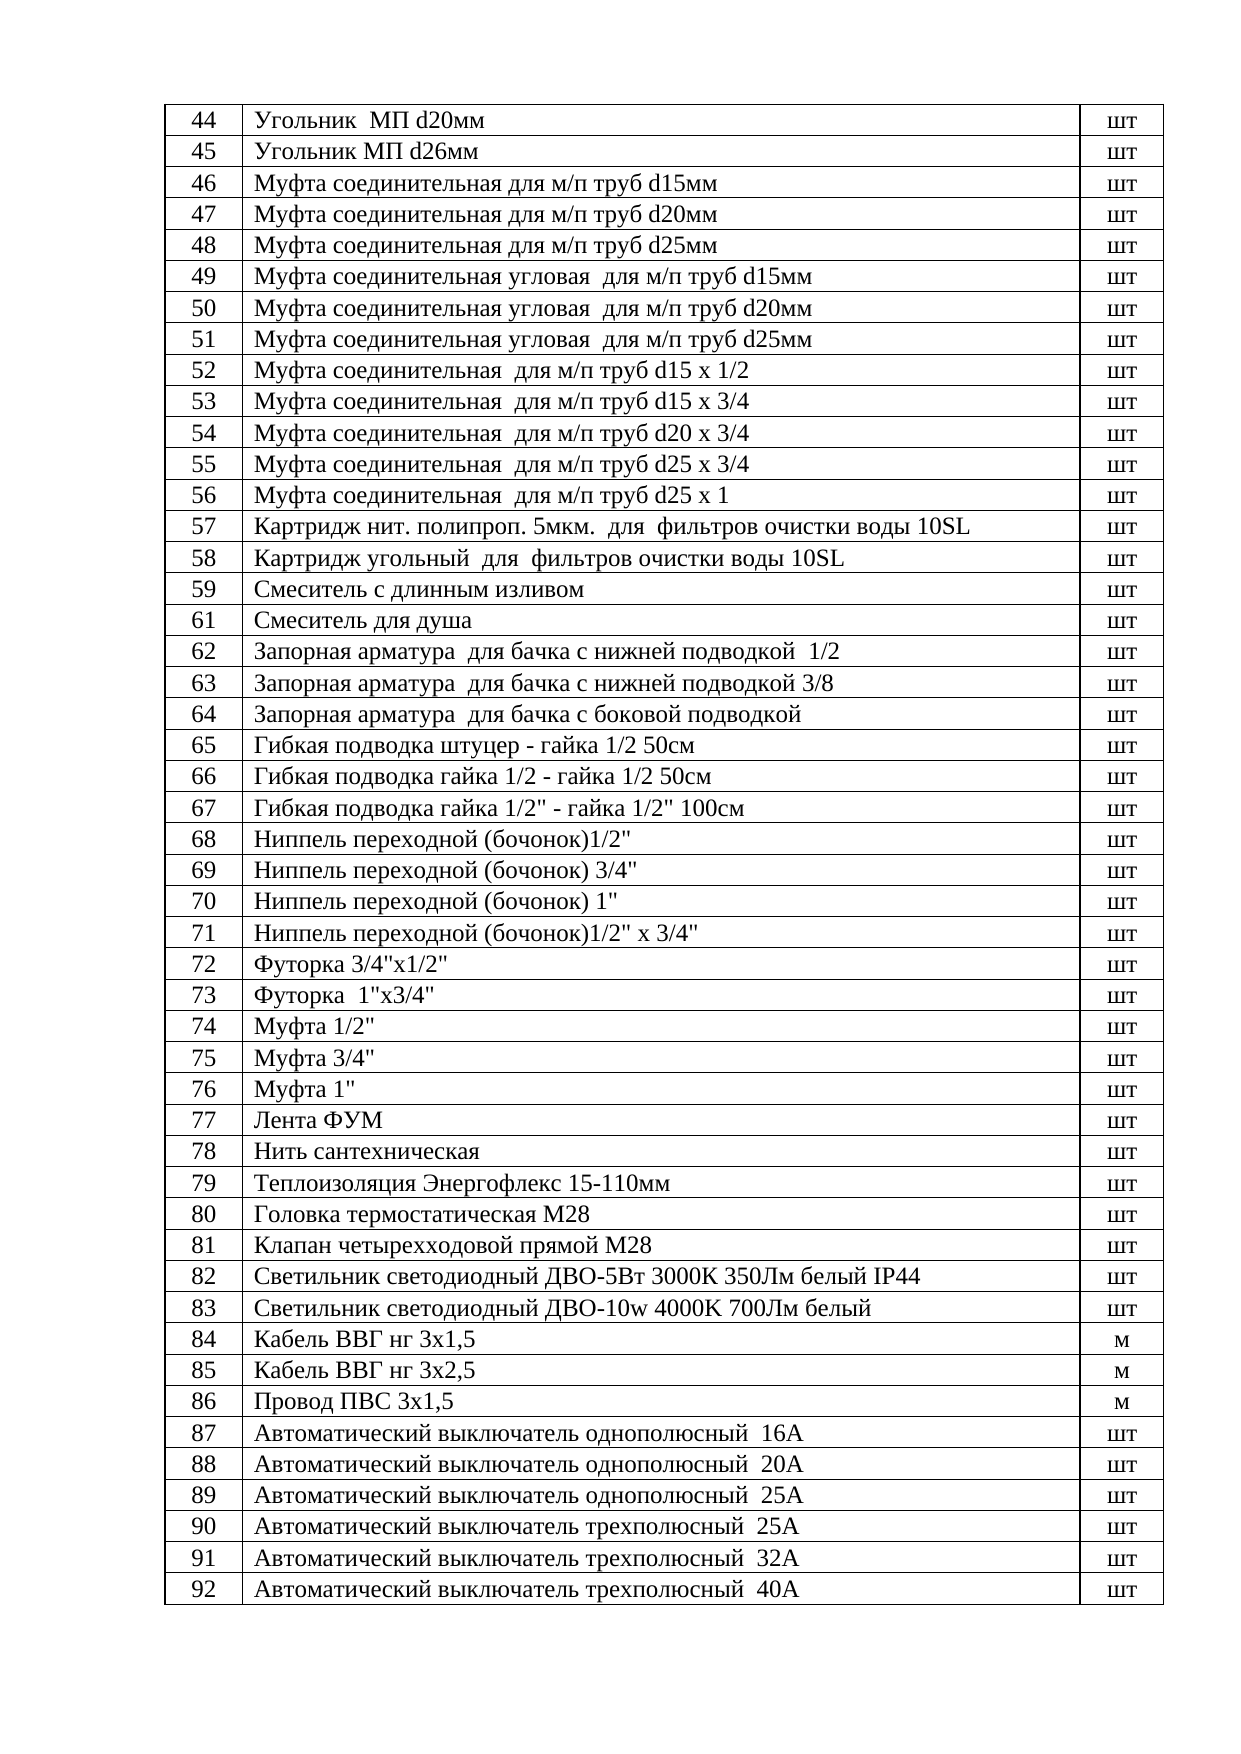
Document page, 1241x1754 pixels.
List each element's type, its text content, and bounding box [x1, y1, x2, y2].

table_cell Ниппель переходной (бочонок) 3/4" [243, 855, 1079, 885]
table_cell Гибкая подводка штуцер - гайка 1/2 50см [243, 730, 1079, 760]
table_cell 49 [166, 261, 242, 291]
table_cell Угольник МП d26мм [243, 136, 1079, 166]
table_cell Угольник МП d20мм [243, 105, 1079, 135]
table_cell шт [1081, 1105, 1163, 1135]
table_cell 59 [166, 573, 242, 603]
table_cell шт [1081, 573, 1163, 603]
table_cell 68 [166, 823, 242, 853]
table_cell шт [1081, 323, 1163, 353]
table_cell Смеситель для душа [243, 605, 1079, 635]
table_cell Муфта соединительная для м/п труб d25мм [243, 230, 1079, 260]
table_cell Автоматический выключатель однополюсный 16А [243, 1417, 1079, 1447]
table_cell 91 [166, 1542, 242, 1572]
table_cell Картридж нит. полипроп. 5мкм. для фильтров очистки воды 10SL [243, 511, 1079, 541]
table_cell м [1081, 1323, 1163, 1353]
table_cell Муфта соединительная угловая для м/п труб d25мм [243, 323, 1079, 353]
table_cell Гибкая подводка гайка 1/2" - гайка 1/2" 100см [243, 792, 1079, 822]
table_cell 89 [166, 1480, 242, 1510]
table_cell шт [1081, 1167, 1163, 1197]
table_cell 64 [166, 698, 242, 728]
table_cell 53 [166, 386, 242, 416]
table_cell шт [1081, 730, 1163, 760]
table_cell шт [1081, 1230, 1163, 1260]
table_cell 80 [166, 1198, 242, 1228]
table_cell шт [1081, 480, 1163, 510]
table_cell шт [1081, 1292, 1163, 1322]
table_cell 77 [166, 1105, 242, 1135]
table_cell шт [1081, 1573, 1163, 1603]
table_cell Муфта соединительная для м/п труб d20мм [243, 198, 1079, 228]
table_cell Футорка 1"х3/4" [243, 980, 1079, 1010]
table_cell шт [1081, 355, 1163, 385]
table_cell шт [1081, 1198, 1163, 1228]
table_cell Муфта 3/4" [243, 1042, 1079, 1072]
table_cell шт [1081, 292, 1163, 322]
table_cell 86 [166, 1386, 242, 1416]
table_cell шт [1081, 1042, 1163, 1072]
table_cell Запорная арматура для бачка с боковой подводкой [243, 698, 1079, 728]
table_cell Ниппель переходной (бочонок)1/2" [243, 823, 1079, 853]
table_cell 50 [166, 292, 242, 322]
table_cell 52 [166, 355, 242, 385]
table_cell Муфта соединительная для м/п труб d15 х 3/4 [243, 386, 1079, 416]
table_cell Автоматический выключатель однополюсный 25А [243, 1480, 1079, 1510]
table_cell 78 [166, 1136, 242, 1166]
table_cell м [1081, 1386, 1163, 1416]
table_cell 51 [166, 323, 242, 353]
table_cell 84 [166, 1323, 242, 1353]
table_cell 70 [166, 886, 242, 916]
table_cell шт [1081, 698, 1163, 728]
table_cell Муфта 1" [243, 1073, 1079, 1103]
table_cell шт [1081, 1136, 1163, 1166]
table_cell 44 [166, 105, 242, 135]
table_cell 88 [166, 1448, 242, 1478]
table_cell шт [1081, 917, 1163, 947]
table_cell шт [1081, 1480, 1163, 1510]
table_cell 47 [166, 198, 242, 228]
table_cell шт [1081, 1073, 1163, 1103]
table_cell 69 [166, 855, 242, 885]
table_cell Ниппель переходной (бочонок) 1" [243, 886, 1079, 916]
table_cell Муфта соединительная для м/п труб d15мм [243, 167, 1079, 197]
table_cell Автоматический выключатель трехполюсный 40А [243, 1573, 1079, 1603]
table_cell шт [1081, 230, 1163, 260]
table_cell шт [1081, 1011, 1163, 1041]
table_cell шт [1081, 1417, 1163, 1447]
table_cell шт [1081, 105, 1163, 135]
table_cell шт [1081, 198, 1163, 228]
table_cell шт [1081, 167, 1163, 197]
table_cell Ниппель переходной (бочонок)1/2" x 3/4" [243, 917, 1079, 947]
table_cell 74 [166, 1011, 242, 1041]
table_cell шт [1081, 886, 1163, 916]
table_cell 76 [166, 1073, 242, 1103]
table_cell 87 [166, 1417, 242, 1447]
table_cell 73 [166, 980, 242, 1010]
table_cell шт [1081, 823, 1163, 853]
table_cell шт [1081, 511, 1163, 541]
table_cell Муфта соединительная для м/п труб d25 х 3/4 [243, 448, 1079, 478]
table_cell шт [1081, 1511, 1163, 1541]
table_cell Запорная арматура для бачка с нижней подводкой 1/2 [243, 636, 1079, 666]
table_cell 92 [166, 1573, 242, 1603]
table_cell Автоматический выключатель однополюсный 20А [243, 1448, 1079, 1478]
table_cell 45 [166, 136, 242, 166]
table_cell Нить сантехническая [243, 1136, 1079, 1166]
table_cell 82 [166, 1261, 242, 1291]
table_cell шт [1081, 417, 1163, 447]
table_cell Муфта соединительная угловая для м/п труб d20мм [243, 292, 1079, 322]
table_cell 57 [166, 511, 242, 541]
table_cell шт [1081, 261, 1163, 291]
table_cell 63 [166, 667, 242, 697]
table_cell Запорная арматура для бачка с нижней подводкой 3/8 [243, 667, 1079, 697]
table_cell Клапан четырехходовой прямой М28 [243, 1230, 1079, 1260]
table_cell Муфта соединительная для м/п труб d25 х 1 [243, 480, 1079, 510]
table_cell Гибкая подводка гайка 1/2 - гайка 1/2 50см [243, 761, 1079, 791]
table_cell Муфта соединительная для м/п труб d15 х 1/2 [243, 355, 1079, 385]
table_cell Головка термостатическая М28 [243, 1198, 1079, 1228]
table_cell Смеситель с длинным изливом [243, 573, 1079, 603]
table_cell шт [1081, 948, 1163, 978]
table_cell 67 [166, 792, 242, 822]
table_cell Провод ПВС 3х1,5 [243, 1386, 1079, 1416]
table_cell Муфта соединительная для м/п труб d20 х 3/4 [243, 417, 1079, 447]
table_cell 65 [166, 730, 242, 760]
table_cell м [1081, 1355, 1163, 1385]
table_cell Светильник светодиодный ДВО-10w 4000K 700Лм белый [243, 1292, 1079, 1322]
table_cell 61 [166, 605, 242, 635]
table_cell 75 [166, 1042, 242, 1072]
table_cell 90 [166, 1511, 242, 1541]
table_cell 58 [166, 542, 242, 572]
table_cell Лента ФУМ [243, 1105, 1079, 1135]
table_cell Автоматический выключатель трехполюсный 25А [243, 1511, 1079, 1541]
table_cell Футорка 3/4"x1/2" [243, 948, 1079, 978]
table_cell Автоматический выключатель трехполюсный 32А [243, 1542, 1079, 1572]
table_cell шт [1081, 386, 1163, 416]
table_cell Картридж угольный для фильтров очистки воды 10SL [243, 542, 1079, 572]
table_cell Муфта соединительная угловая для м/п труб d15мм [243, 261, 1079, 291]
table_cell Муфта 1/2" [243, 1011, 1079, 1041]
table_cell шт [1081, 136, 1163, 166]
table_cell шт [1081, 542, 1163, 572]
table_cell 79 [166, 1167, 242, 1197]
table_cell Кабель ВВГ нг 3х2,5 [243, 1355, 1079, 1385]
table_cell 85 [166, 1355, 242, 1385]
table_cell 46 [166, 167, 242, 197]
table_cell шт [1081, 1448, 1163, 1478]
table_cell Кабель ВВГ нг 3х1,5 [243, 1323, 1079, 1353]
table_cell шт [1081, 636, 1163, 666]
table_cell 55 [166, 448, 242, 478]
table_cell 66 [166, 761, 242, 791]
table_cell 71 [166, 917, 242, 947]
table_cell шт [1081, 667, 1163, 697]
table_cell 72 [166, 948, 242, 978]
table_cell шт [1081, 855, 1163, 885]
table_cell Теплоизоляция Энергофлекс 15-110мм [243, 1167, 1079, 1197]
table_cell Светильник светодиодный ДВО-5Вт 3000К 350Лм белый IP44 [243, 1261, 1079, 1291]
table_cell шт [1081, 980, 1163, 1010]
table_cell 56 [166, 480, 242, 510]
table_cell шт [1081, 1542, 1163, 1572]
table_cell 83 [166, 1292, 242, 1322]
table_cell шт [1081, 605, 1163, 635]
table_cell шт [1081, 761, 1163, 791]
table_cell 54 [166, 417, 242, 447]
table_cell 48 [166, 230, 242, 260]
table_cell шт [1081, 792, 1163, 822]
table_cell 62 [166, 636, 242, 666]
table_cell шт [1081, 1261, 1163, 1291]
table_cell шт [1081, 448, 1163, 478]
table_cell 81 [166, 1230, 242, 1260]
